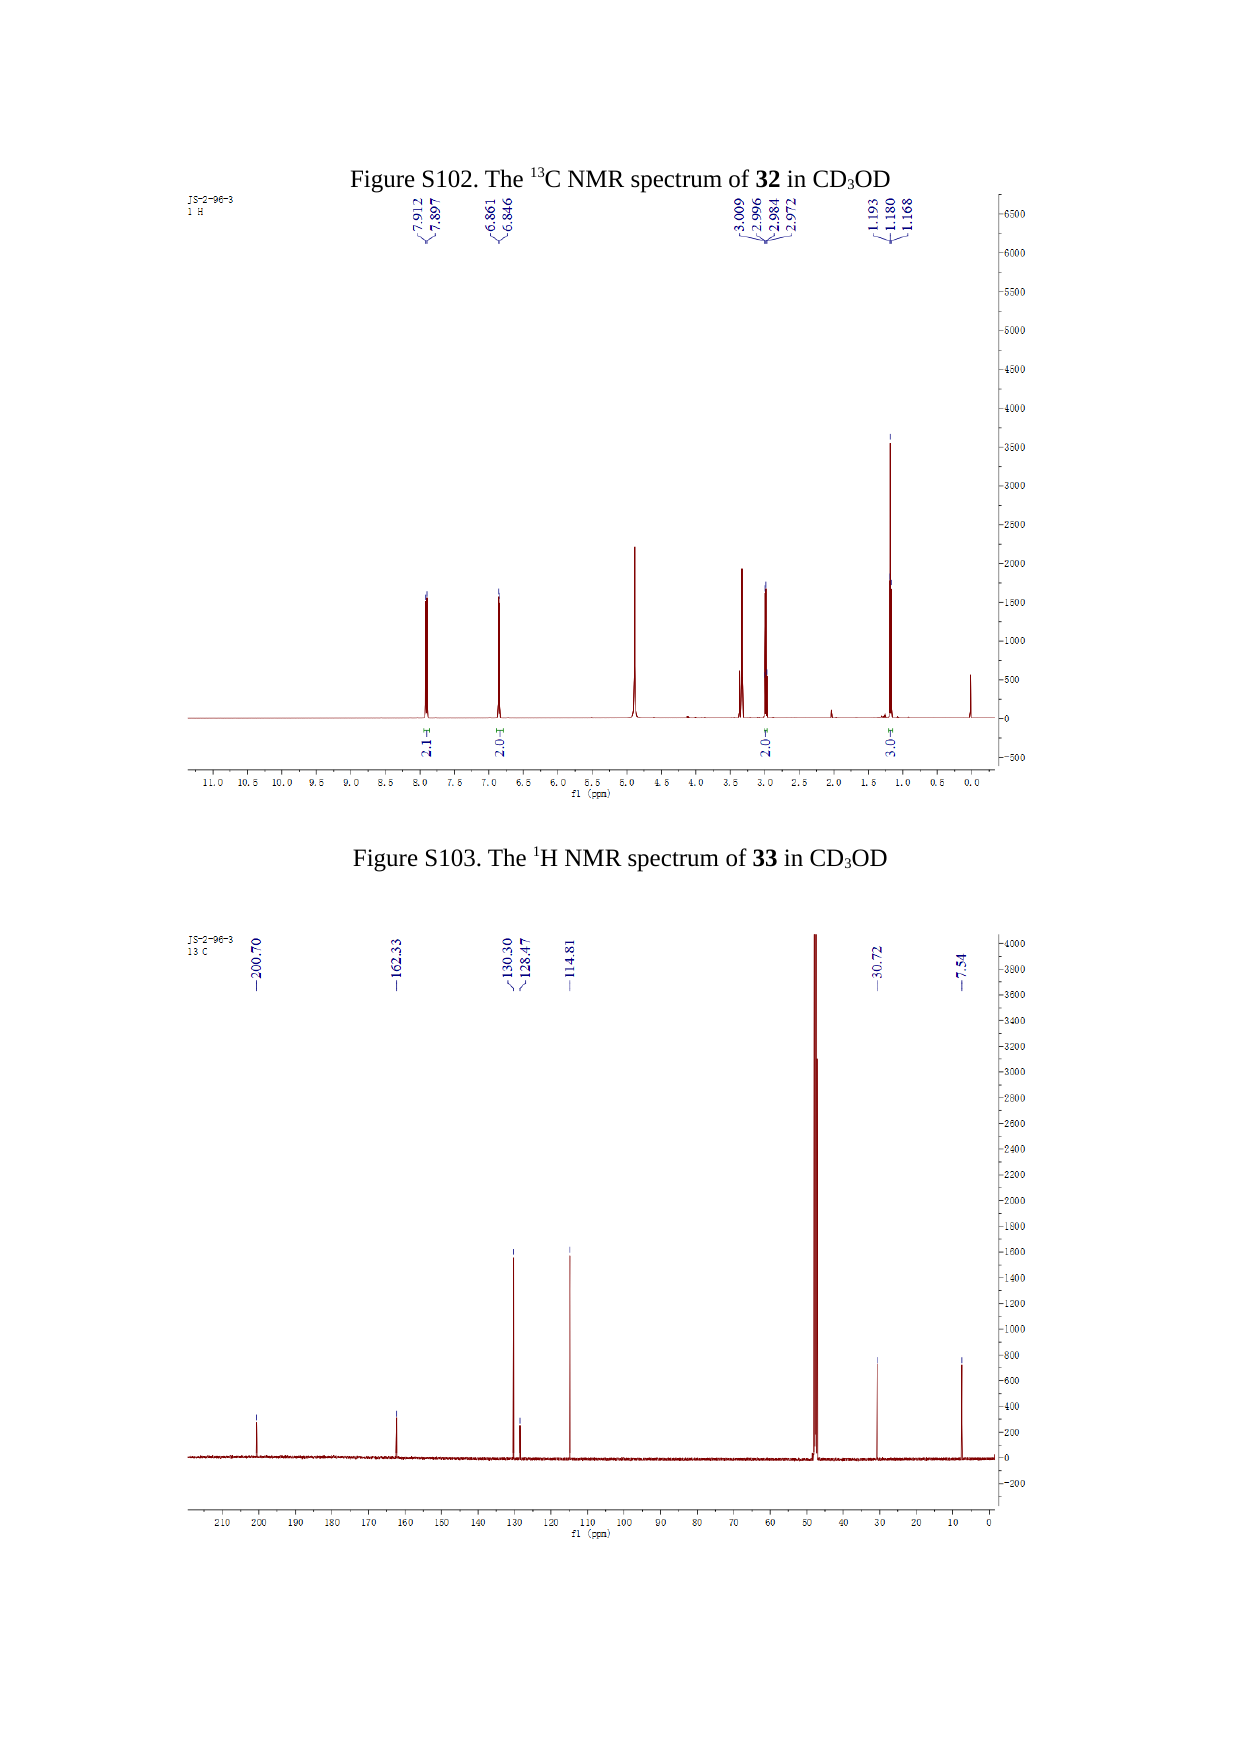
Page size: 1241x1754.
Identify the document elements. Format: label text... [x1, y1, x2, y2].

subtitle Figure S103. The 1H NMR spectrum of 33 in CD3OD [187, 841, 1053, 873]
picture [187, 194, 1053, 799]
subtitle Figure S102. The 13C NMR spectrum of 32 in CD3OD [187, 162, 1053, 194]
picture [187, 934, 1053, 1539]
